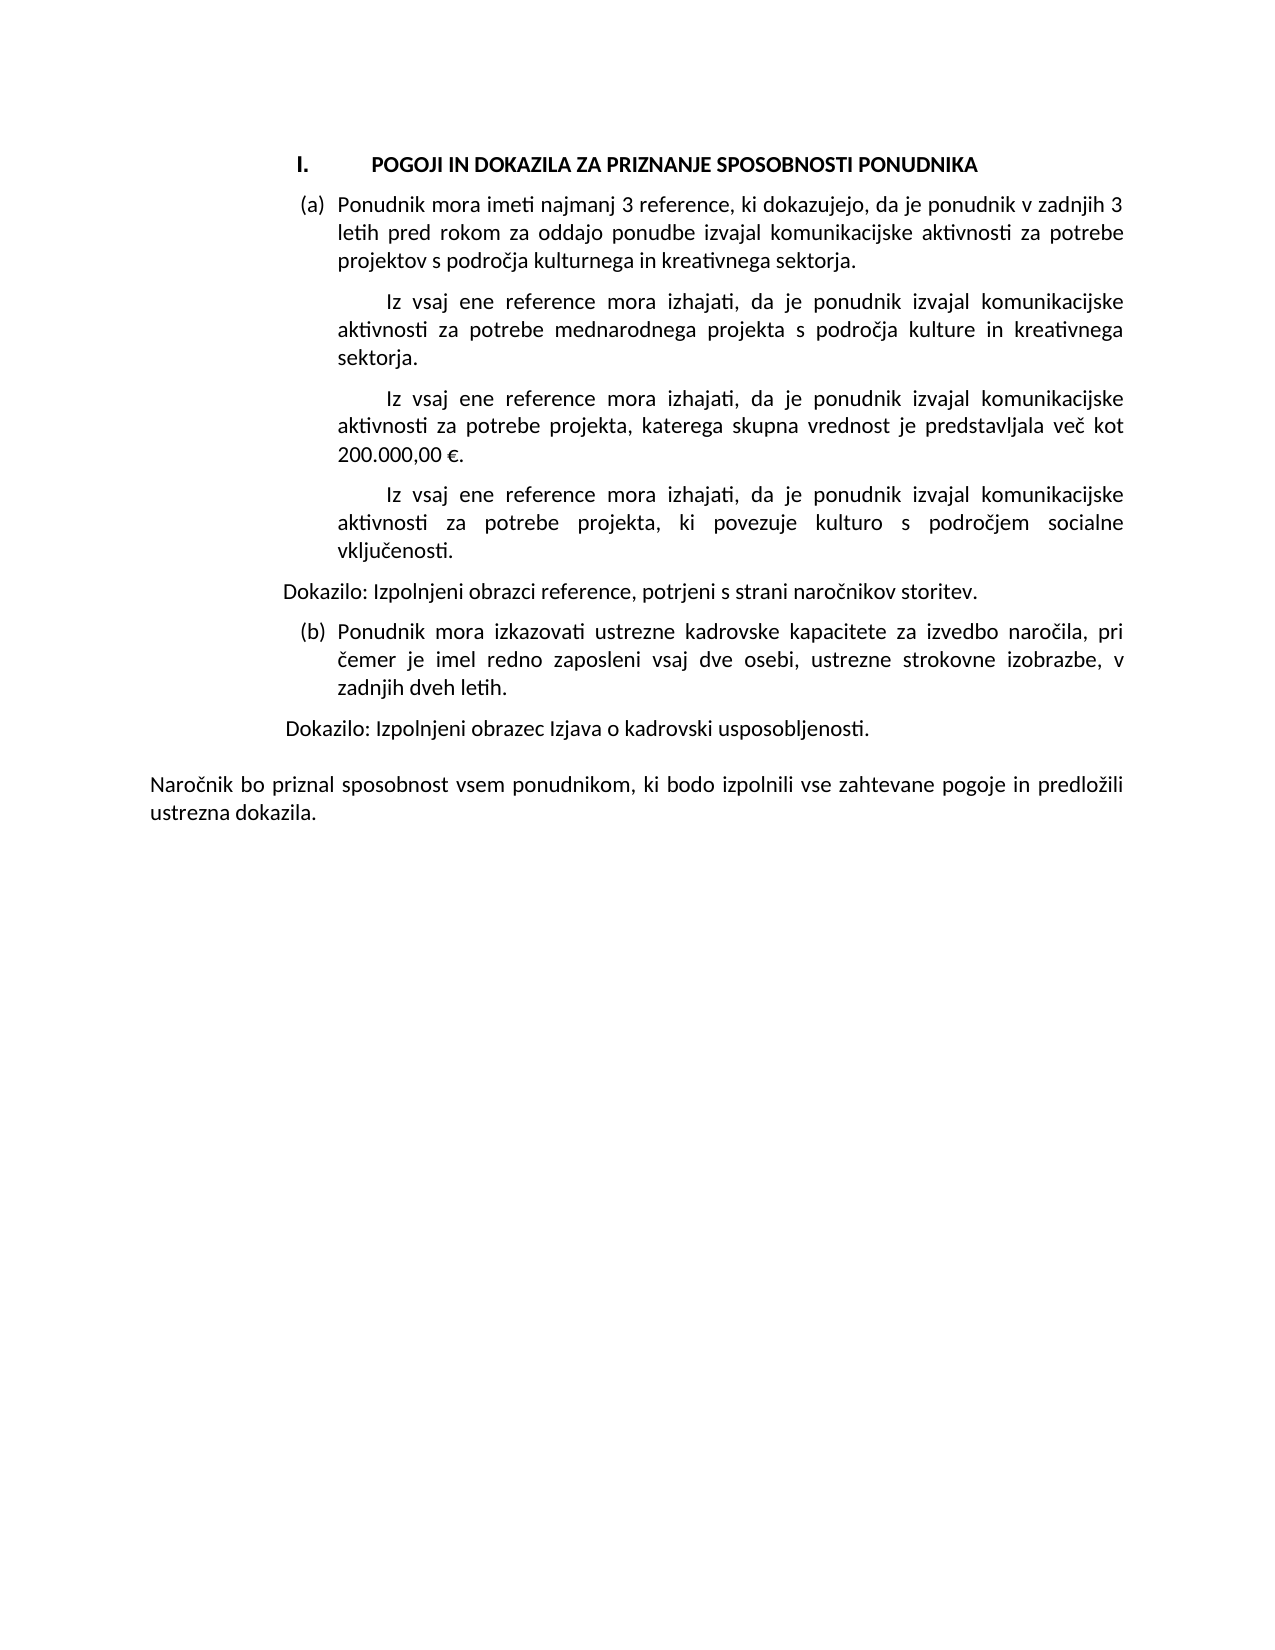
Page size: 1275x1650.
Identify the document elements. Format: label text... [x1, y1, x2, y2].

text Iz vsaj ene reference mora izhajati, da je ponudnik izvajal komunikacijske aktivnosti za potrebe projekta, katerega skupna vrednost je predstavljala več kot 200.000,00 €. [337, 384, 1125, 468]
text Dokazilo: Izpolnjeni obrazec Izjava o kadrovski usposobljenosti. [187, 714, 1125, 742]
subtitle POGOJI IN DOKAZILA ZA PRIZNANJE SPOSOBNOSTI PONUDNIKA [150, 150, 1125, 178]
text Iz vsaj ene reference mora izhajati, da je ponudnik izvajal komunikacijske aktivnosti za potrebe projekta, ki povezuje kulturo s področjem socialne vključenosti. [337, 480, 1125, 564]
list Ponudnik mora izkazovati ustrezne kadrovske kapacitete za izvedbo naročila, pri čemer je imel redno zaposleni vsaj dve osebi, ustrezne strokovne izobrazbe, v zadnjih dveh letih. [300, 617, 1125, 701]
text Iz vsaj ene reference mora izhajati, da je ponudnik izvajal komunikacijske aktivnosti za potrebe mednarodnega projekta s področja kulture in kreativnega sektorja. [337, 287, 1125, 371]
list Ponudnik mora imeti najmanj 3 reference, ki dokazujejo, da je ponudnik v zadnjih 3 letih pred rokom za oddajo ponudbe izvajal komunikacijske aktivnosti za potrebe projektov s področja kulturnega in kreativnega sektorja. [300, 191, 1125, 274]
text Dokazilo: Izpolnjeni obrazci reference, potrjeni s strani naročnikov storitev. [283, 577, 1125, 605]
text Naročnik bo priznal sposobnost vsem ponudnikom, ki bodo izpolnili vse zahtevane pogoje in predložili ustrezna dokazila. [150, 770, 1125, 826]
